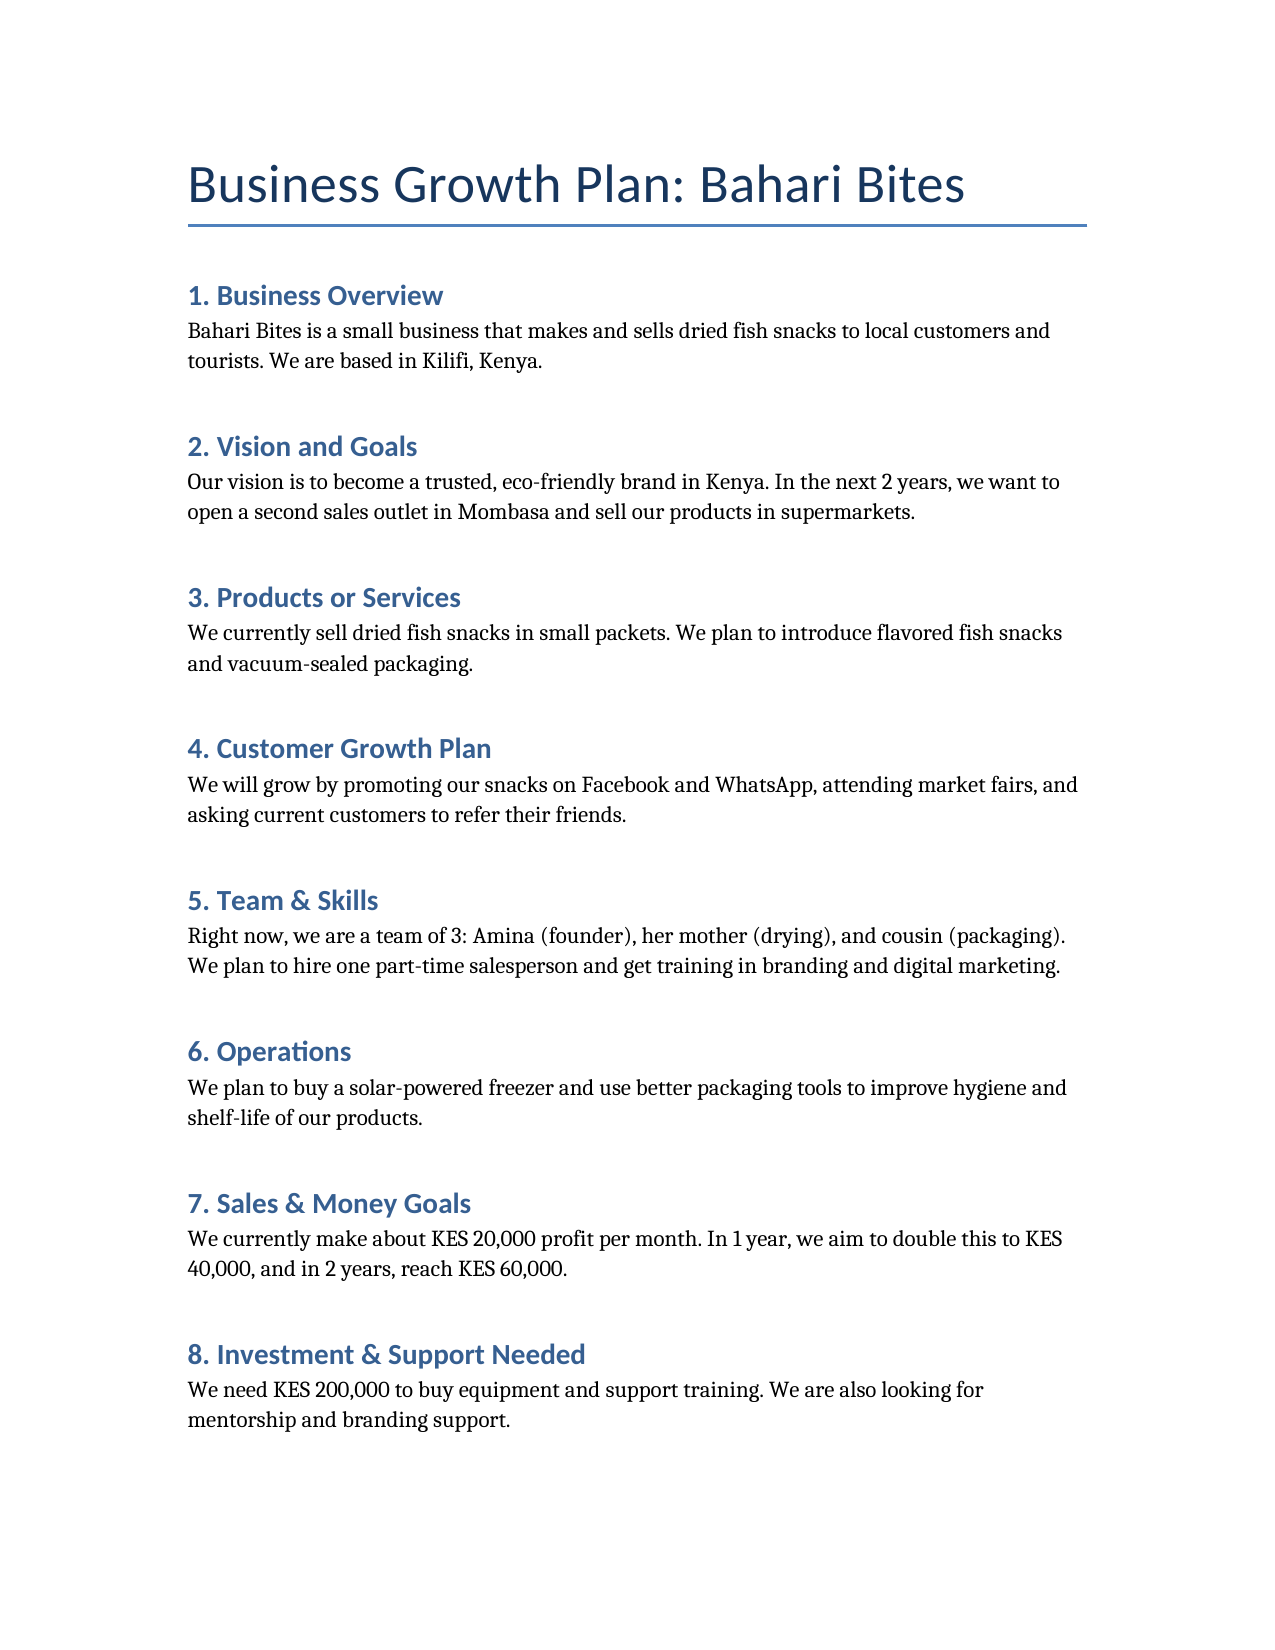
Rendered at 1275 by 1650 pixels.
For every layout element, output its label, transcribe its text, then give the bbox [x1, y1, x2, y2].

text We will grow by promoting our snacks on Facebook and WhatsApp, attending market fairs, and asking current customers to refer their friends. [187, 772, 1087, 828]
subtitle 3. Products or Services [187, 579, 1087, 615]
text We plan to buy a solar-powered freezer and use better packaging tools to improve hygiene and shelf-life of our products. [187, 1074, 1087, 1131]
text We need KES 200,000 to buy equipment and support training. We are also looking for mentorship and branding support. [187, 1377, 1087, 1433]
subtitle 8. Investment & Support Needed [187, 1336, 1087, 1372]
subtitle 4. Customer Growth Plan [187, 731, 1087, 766]
subtitle 1. Business Overview [187, 277, 1087, 312]
text Our vision is to become a trusted, eco-friendly brand in Kenya. In the next 2 years, we want to open a second sales outlet in Mombasa and sell our products in supermarkets. [187, 469, 1087, 525]
subtitle 2. Vision and Goals [187, 428, 1087, 463]
text Bahari Bites is a small business that makes and sells dried fish snacks to local customers and tourists. We are based in Kilifi, Kenya. [187, 317, 1087, 374]
text We currently sell dried fish snacks in small packets. We plan to introduce flavored fish snacks and vacuum-sealed packaging. [187, 620, 1087, 677]
text We currently make about KES 20,000 profit per month. In 1 year, we aim to double this to KES 40,000, and in 2 years, reach KES 60,000. [187, 1226, 1087, 1282]
subtitle 5. Team & Skills [187, 882, 1087, 918]
subtitle 6. Operations [187, 1033, 1087, 1069]
text Right now, we are a team of 3: Amina (founder), her mother (drying), and cousin (packaging). We plan to hire one part-time salesperson and get training in branding and digital marketing. [187, 923, 1087, 979]
title Business Growth Plan: Bahari Bites [187, 150, 1087, 227]
subtitle 7. Sales & Money Goals [187, 1185, 1087, 1220]
